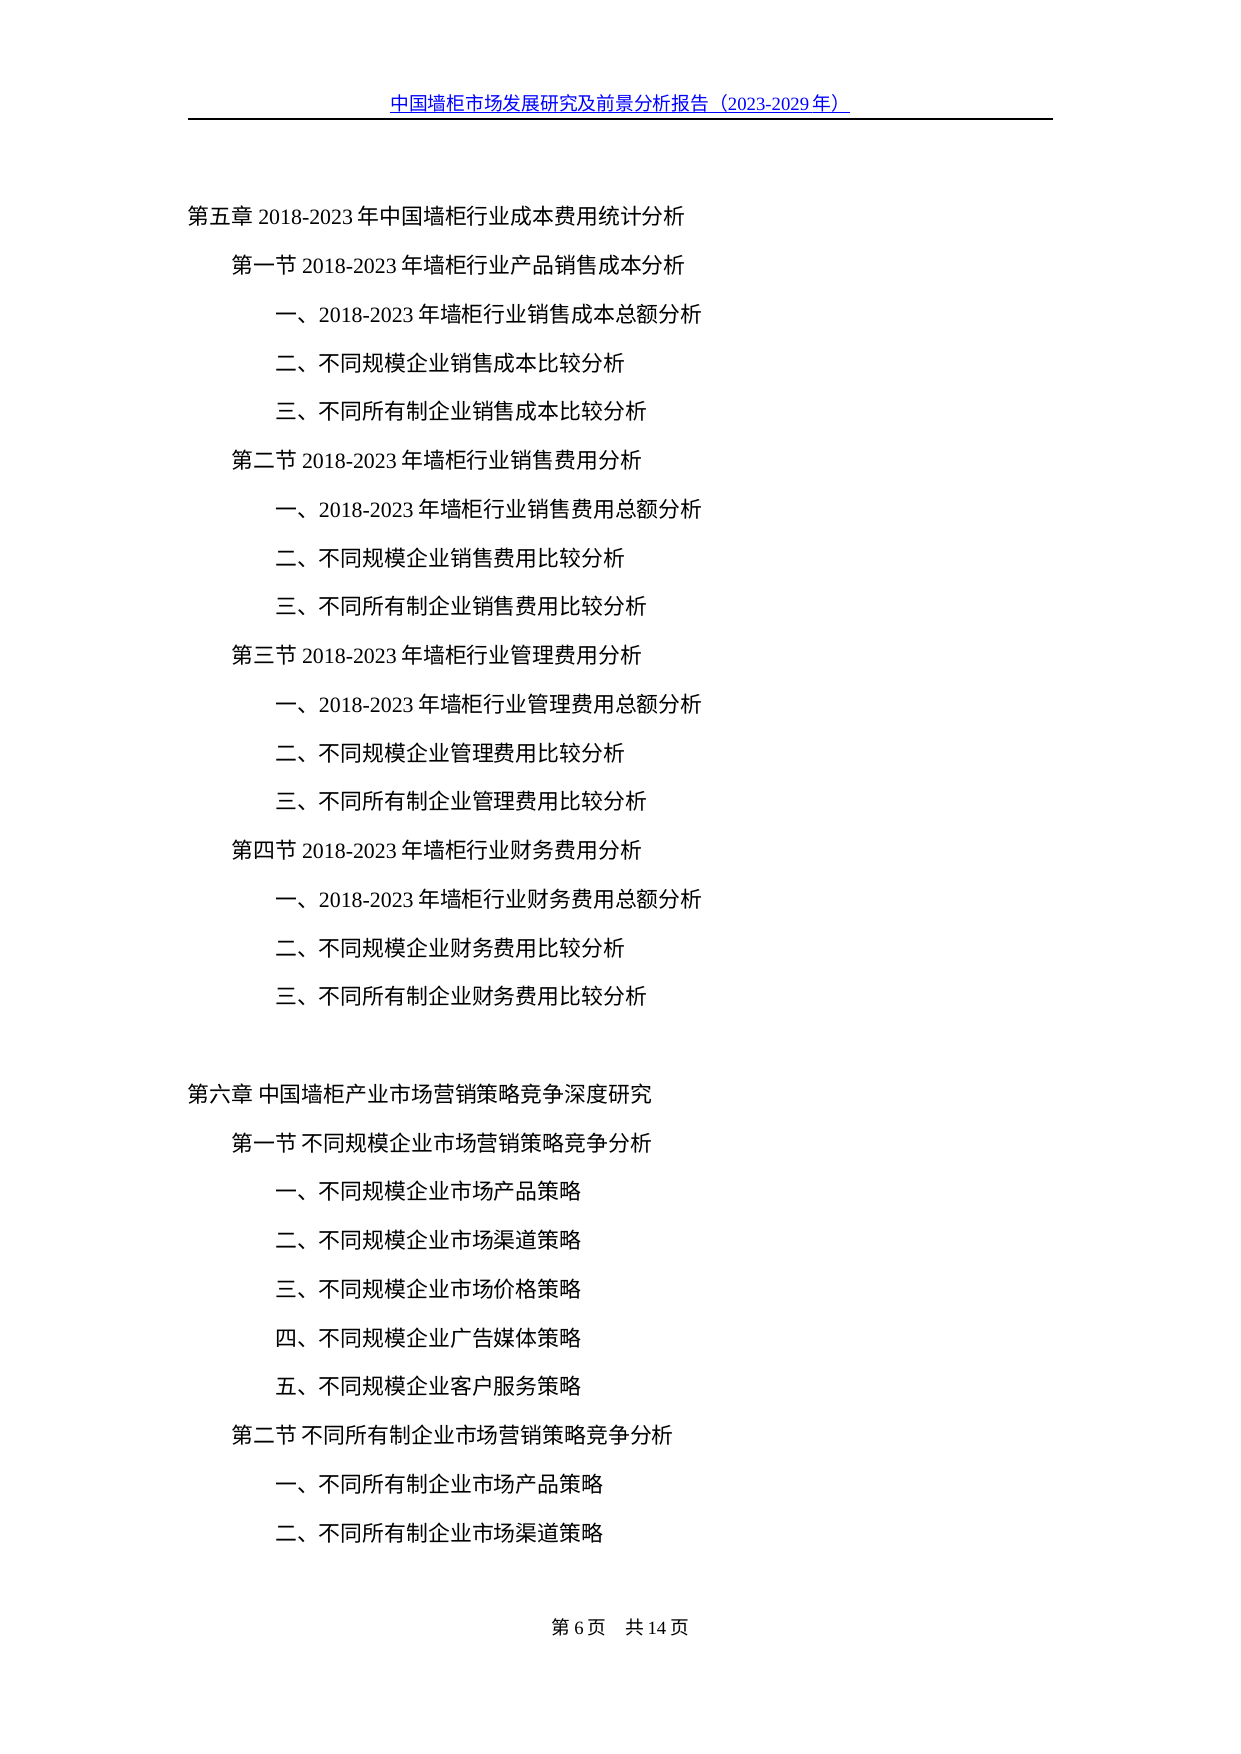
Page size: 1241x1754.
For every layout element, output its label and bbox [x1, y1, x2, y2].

text [187, 150, 1053, 1548]
